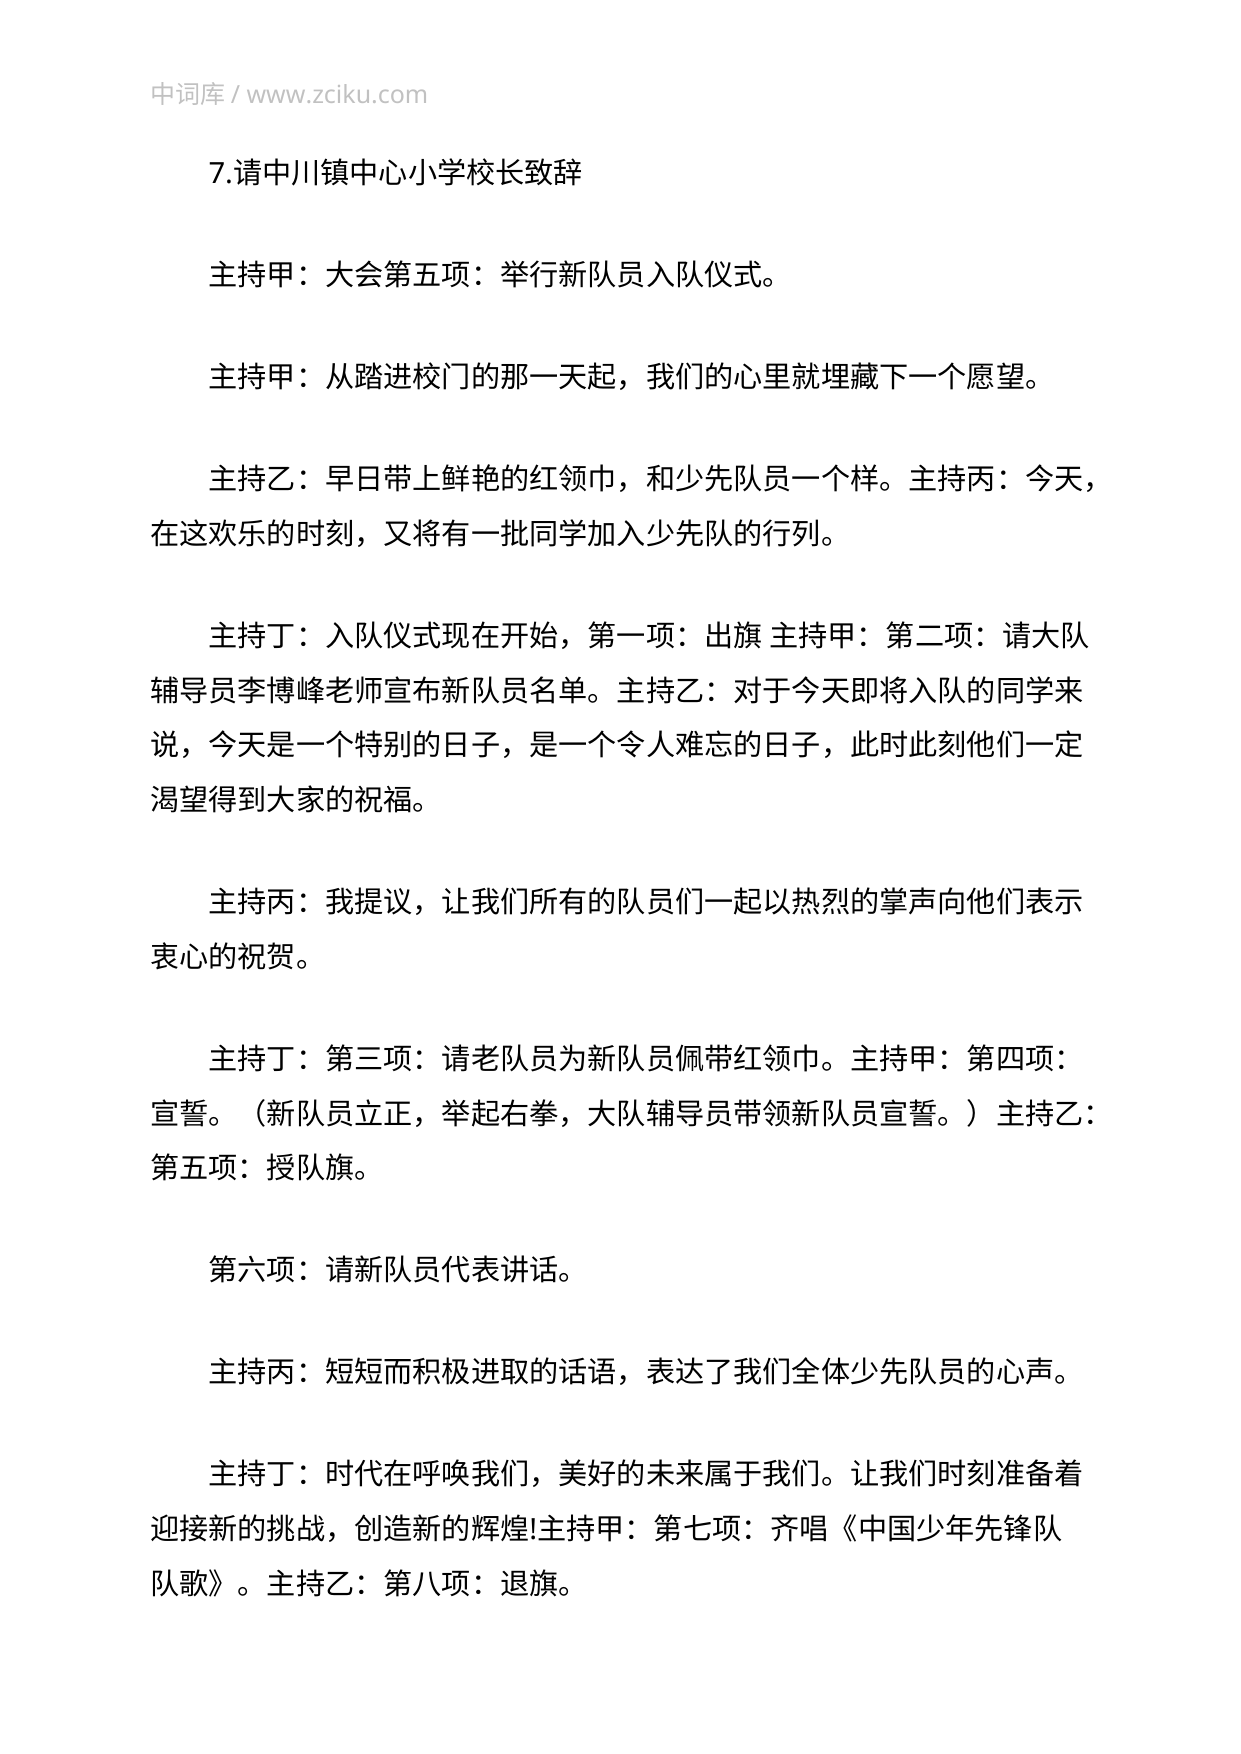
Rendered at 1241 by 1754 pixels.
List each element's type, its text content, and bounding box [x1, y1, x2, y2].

text 主持乙：早日带上鲜艳的红领巾，和少先队员一个样。主持丙：今天，在这欢乐的时刻，又将有一批同学加入少先队的行列。 [150, 456, 1090, 553]
text 主持丙：短短而积极进取的话语，表达了我们全体少先队员的心声。 [150, 1349, 1090, 1391]
text 第六项：请新队员代表讲话。 [150, 1247, 1090, 1289]
text 主持甲：大会第五项：举行新队员入队仪式。 [150, 252, 1090, 294]
text 主持丁：时代在呼唤我们，美好的未来属于我们。让我们时刻准备着迎接新的挑战，创造新的辉煌!主持甲：第七项：齐唱《中国少年先锋队队歌》。主持乙：第八项：退旗。 [150, 1450, 1090, 1603]
text 主持丁：入队仪式现在开始，第一项：出旗 主持甲：第二项：请大队辅导员李博峰老师宣布新队员名单。主持乙：对于今天即将入队的同学来说，今天是一个特别的日子，是一个令人难忘的日子，此时此刻他们一定渴望得到大家的祝福。 [150, 612, 1090, 819]
text 主持丙：我提议，让我们所有的队员们一起以热烈的掌声向他们表示衷心的祝贺。 [150, 879, 1090, 976]
text 主持甲：从踏进校门的那一天起，我们的心里就埋藏下一个愿望。 [150, 354, 1090, 396]
text 7.请中川镇中心小学校长致辞 [150, 150, 1090, 192]
text 主持丁：第三项：请老队员为新队员佩带红领巾。主持甲：第四项：宣誓。（新队员立正，举起右拳，大队辅导员带领新队员宣誓。）主持乙：第五项：授队旗。 [150, 1035, 1090, 1187]
